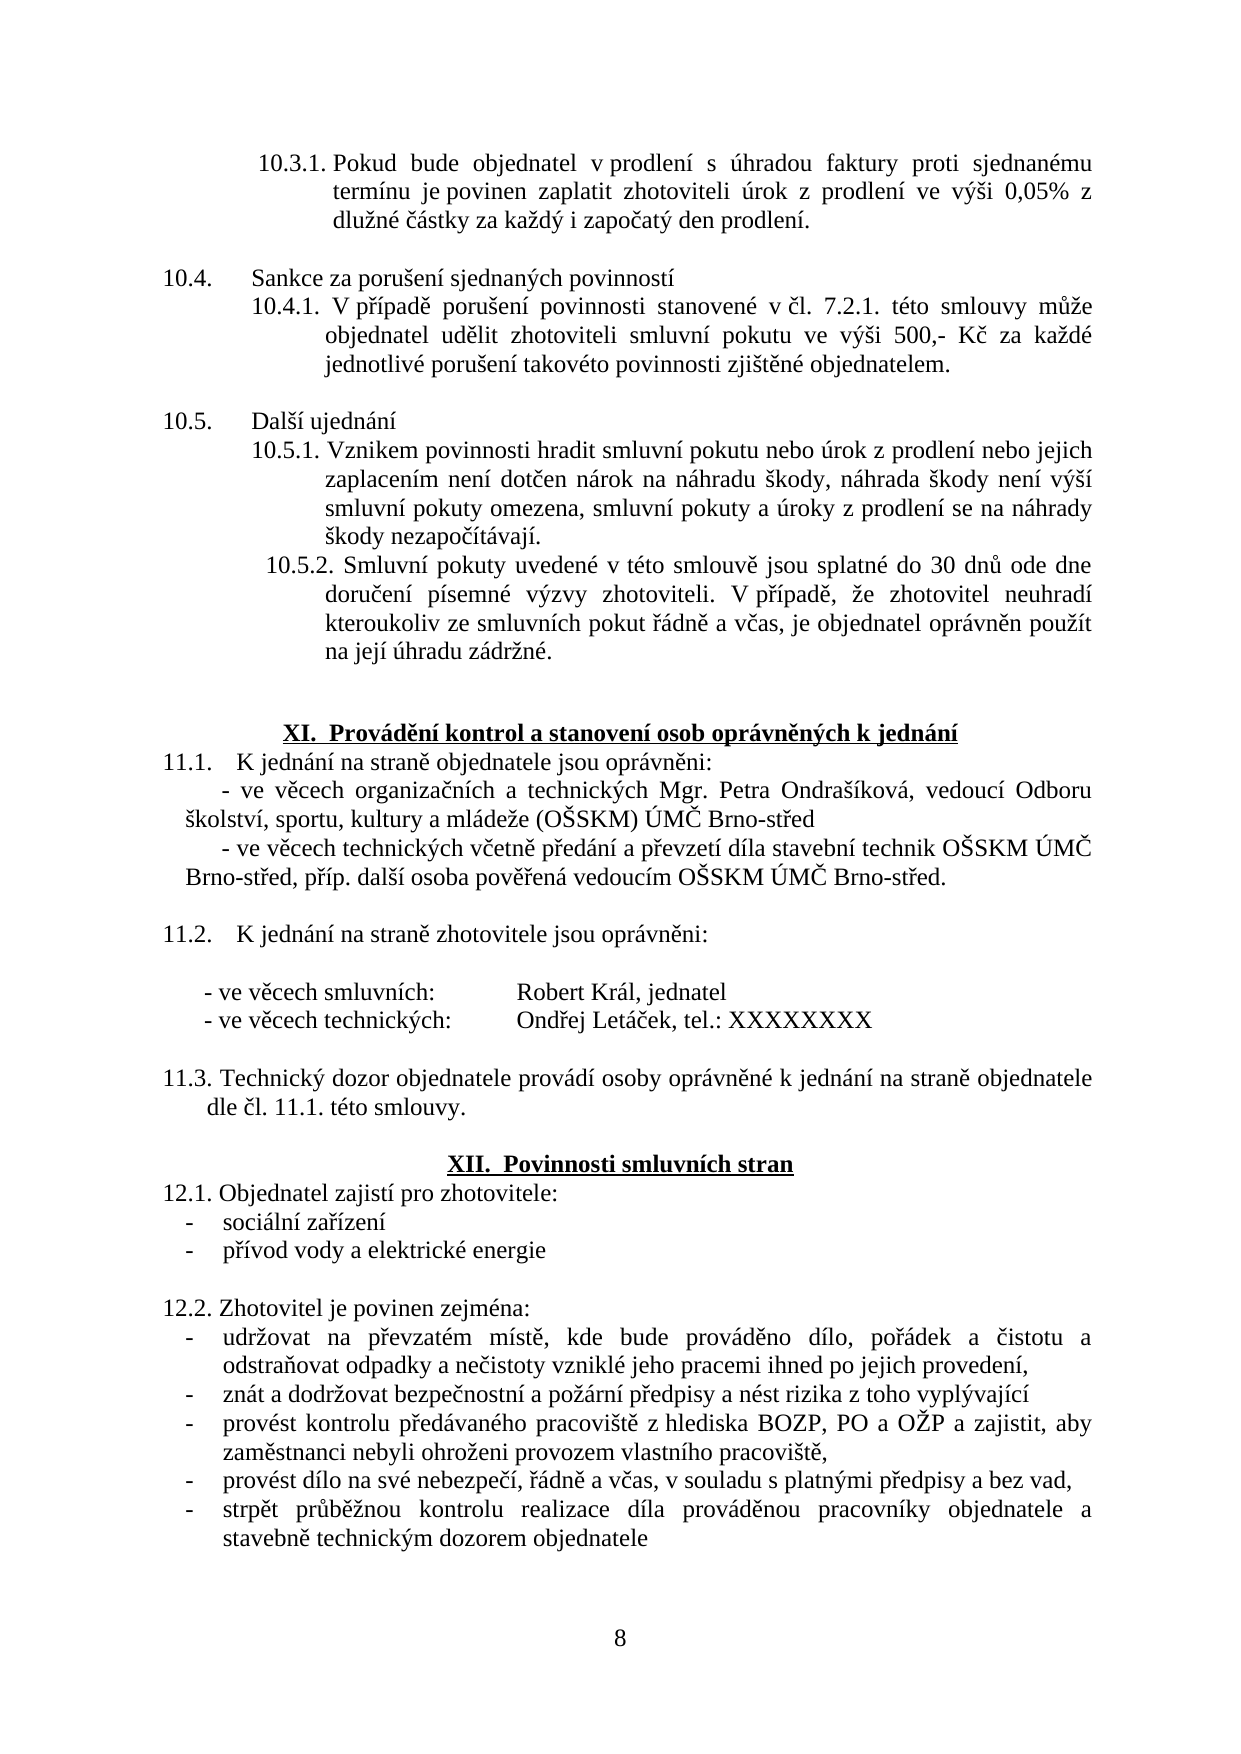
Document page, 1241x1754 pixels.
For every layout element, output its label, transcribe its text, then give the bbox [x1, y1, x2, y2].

text - ve věcech smluvních: Robert Král, jednatel [148, 977, 1093, 1005]
text - ve věcech technických: Ondřej Letáček, tel.: XXXXXXXX [148, 1005, 1093, 1034]
list znát a dodržovat bezpečnostní a požární předpisy a nést rizika z toho vyplývající [185, 1379, 1093, 1408]
text - ve věcech technických včetně předání a převzetí díla stavební technik OŠSKM ÚMČ Brno-střed, příp. další osoba pověřená vedoucím OŠSKM ÚMČ Brno-střed. [185, 833, 1093, 890]
list sociální zařízení [185, 1207, 1093, 1235]
text 10.5.2. Smluvní pokuty uvedené v této smlouvě jsou splatné do 30 dnů ode dne doručení písemné výzvy zhotoviteli. V případě, že zhotovitel neuhradí kteroukoliv ze smluvních pokut řádně a včas, je objednatel oprávněn použít na její úhradu zádržné. [221, 550, 1093, 665]
text 11.2. K jednání na straně zhotovitele jsou oprávněni: [148, 919, 1093, 948]
list udržovat na převzatém místě, kde bude prováděno dílo, pořádek a čistotu a odstraňovat odpadky a nečistoty vzniklé jeho pracemi ihned po jejich provedení, [185, 1322, 1093, 1379]
text 10.4.1. V případě porušení povinnosti stanovené v čl. 7.2.1. této smlouvy může objednatel udělit zhotoviteli smluvní pokutu ve výši 500,- Kč za každé jednotlivé porušení takovéto povinnosti zjištěné objednatelem. [251, 291, 1093, 378]
text 11.3. Technický dozor objednatele provádí osoby oprávněné k jednání na straně objednatele dle čl. 11.1. této smlouvy. [162, 1063, 1093, 1120]
list přívod vody a elektrické energie [185, 1235, 1093, 1264]
list provést kontrolu předávaného pracoviště z hlediska BOZP, PO a OŽP a zajistit, aby zaměstnanci nebyli ohroženi provozem vlastního pracoviště, [185, 1408, 1093, 1465]
text - ve věcech organizačních a technických Mgr. Petra Ondrašíková, vedoucí Odboru školství, sportu, kultury a mládeže (OŠSKM) ÚMČ Brno-střed [185, 775, 1093, 833]
list provést dílo na své nebezpečí, řádně a včas, v souladu s platnými předpisy a bez vad, [185, 1465, 1093, 1494]
list strpět průběžnou kontrolu realizace díla prováděnou pracovníky objednatele a stavebně technickým dozorem objednatele [185, 1494, 1093, 1552]
text XII. Povinnosti smluvních stran [148, 1149, 1093, 1178]
text 10.5. Další ujednání [162, 406, 1093, 435]
text XI. Provádění kontrol a stanovení osob oprávněných k jednání [148, 718, 1093, 747]
text 10.5.1. Vznikem povinnosti hradit smluvní pokutu nebo úrok z prodlení nebo jejich zaplacením není dotčen nárok na náhradu škody, náhrada škody není výší smluvní pokuty omezena, smluvní pokuty a úroky z prodlení se na náhrady škody nezapočítávají. [251, 435, 1093, 550]
text 11.1. K jednání na straně objednatele jsou oprávněni: [148, 747, 1093, 775]
text 12.1. Objednatel zajistí pro zhotovitele: [148, 1178, 1093, 1207]
text 10.3.1. Pokud bude objednatel v prodlení s úhradou faktury proti sjednanému termínu je povinen zaplatit zhotoviteli úrok z prodlení ve výši 0,05% z dlužné částky za každý i započatý den prodlení. [258, 148, 1093, 234]
text 10.4. Sankce za porušení sjednaných povinností [162, 263, 1093, 291]
text 12.2. Zhotovitel je povinen zejména: [148, 1293, 1093, 1322]
